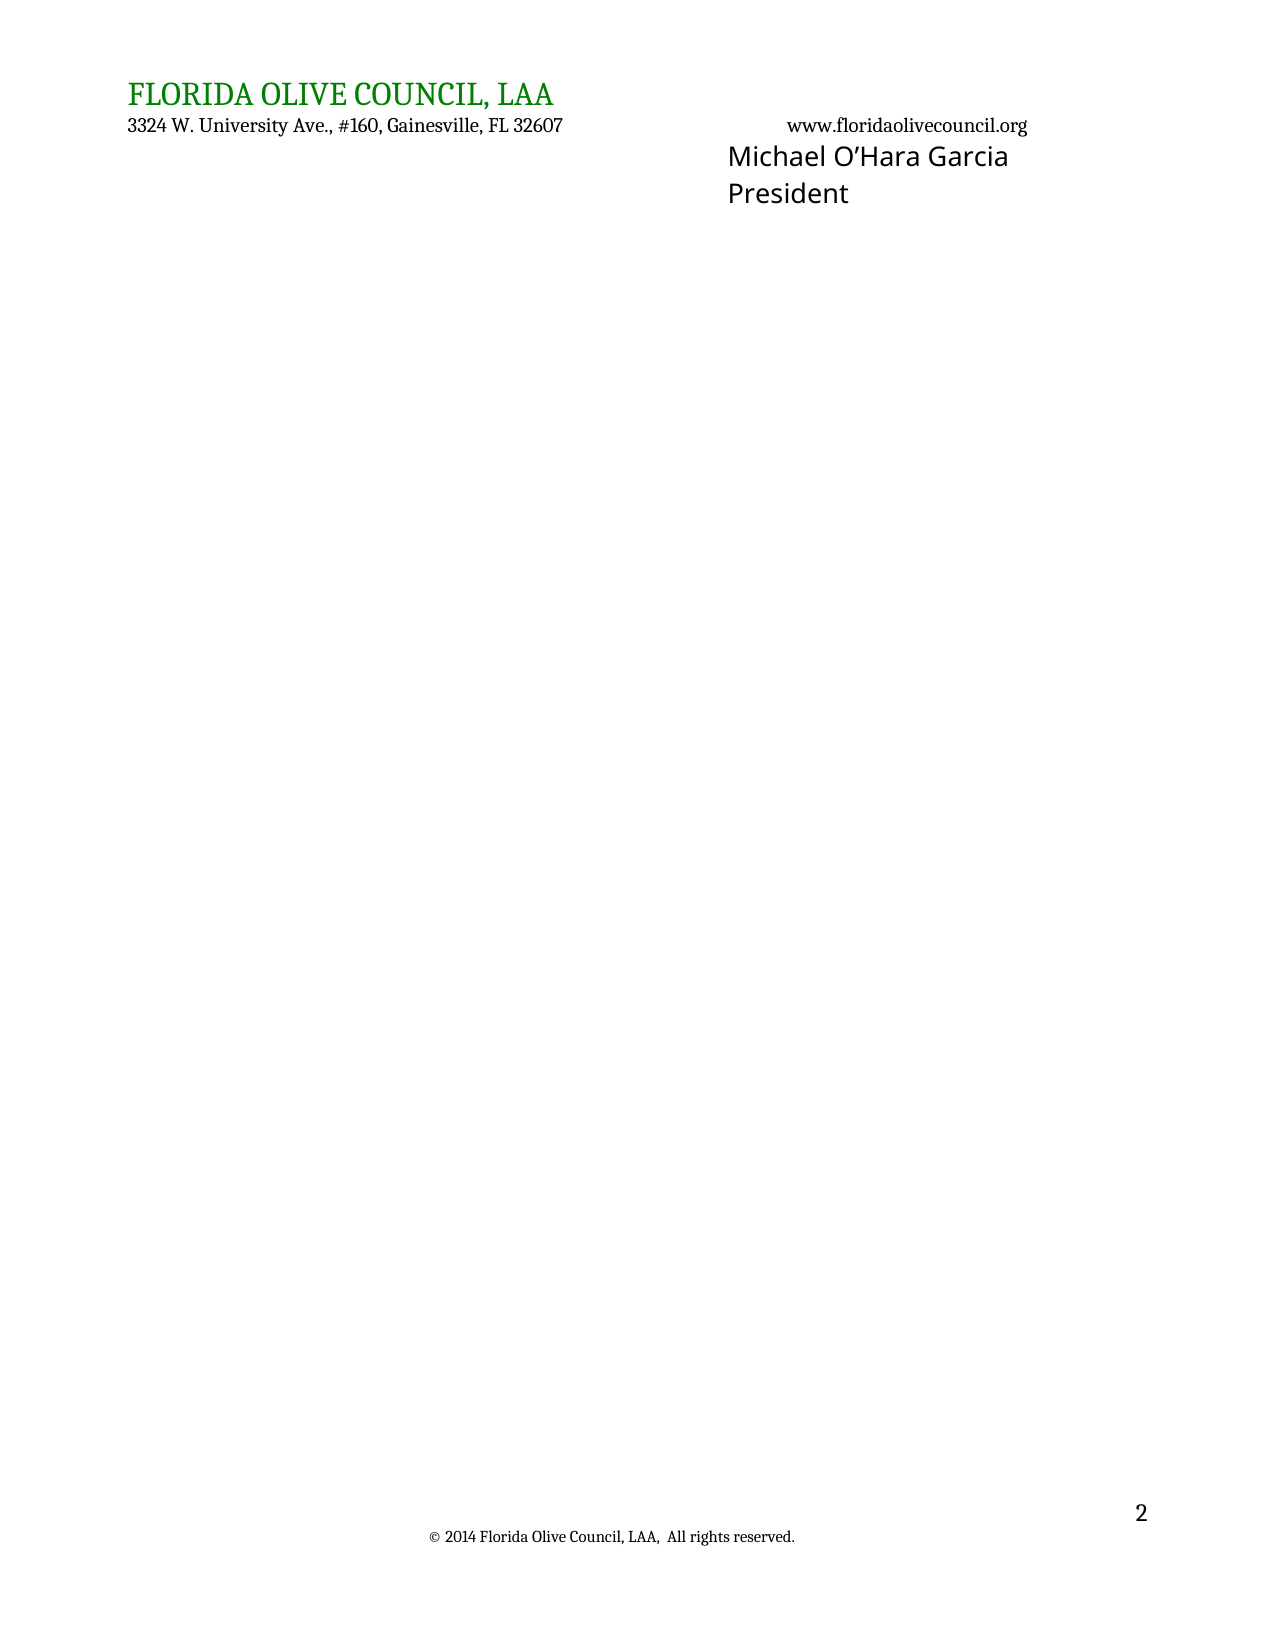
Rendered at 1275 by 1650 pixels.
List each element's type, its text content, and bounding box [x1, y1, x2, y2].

text Michael O’Hara Garcia [127, 137, 1147, 174]
text President [127, 174, 1147, 211]
